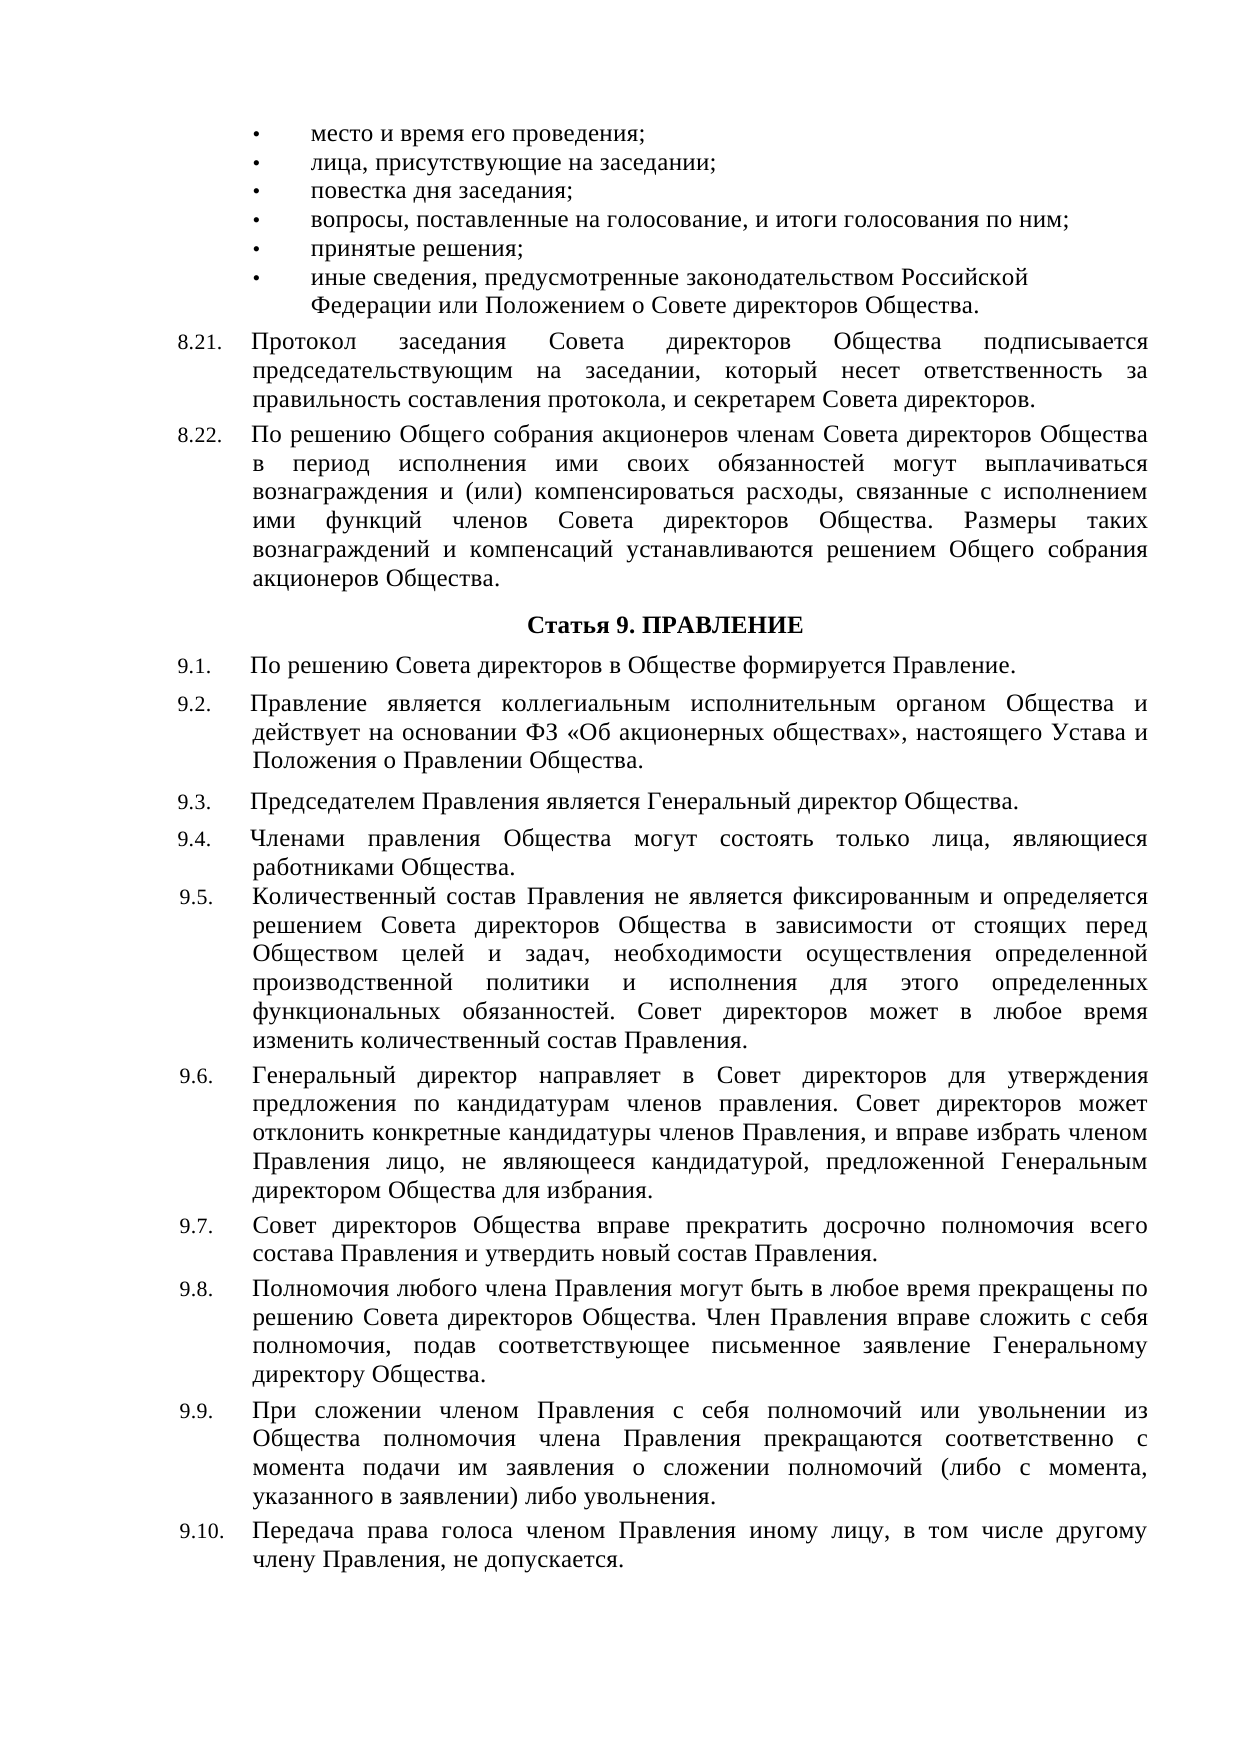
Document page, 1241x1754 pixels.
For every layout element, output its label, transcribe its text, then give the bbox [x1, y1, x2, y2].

list При сложении членом Правления с себя полномочий или увольнении из Общества полномочия члена Правления прекращаются соответственно с момента подачи им заявления о сложении полномочий (либо с момента, указанного в заявлении) либо увольнения. [179, 1395, 1149, 1510]
list Председателем Правления является Генеральный директор Общества. [177, 786, 1152, 815]
text Статья 9. ПРАВЛЕНИЕ [179, 610, 1152, 638]
list По решению Общего собрания акционеров членам Совета директоров Общества в период исполнения ими своих обязанностей могут выплачиваться вознаграждения и (или) компенсироваться расходы, связанные с исполнением ими функций членов Совета директоров Общества. Размеры таких вознаграждений и компенсаций устанавливаются решением Общего собрания акционеров Общества. [177, 419, 1149, 591]
list повестка дня заседания; [252, 176, 1152, 204]
list лица, присутствующие на заседании; [252, 147, 1152, 176]
list принятые решения; [252, 233, 1152, 262]
list Совет директоров Общества вправе прекратить досрочно полномочия всего состава Правления и утвердить новый состав Правления. [179, 1210, 1149, 1267]
list Количественный состав Правления не является фиксированным и определяется решением Совета директоров Общества в зависимости от стоящих перед Обществом целей и задач, необходимости осуществления определенной производственной политики и исполнения для этого определенных функциональных обязанностей. Совет директоров может в любое время изменить количественный состав Правления. [179, 881, 1149, 1053]
list Членами правления Общества могут состоять только лица, являющиеся работниками Общества. [177, 823, 1149, 881]
list место и время его проведения; [252, 118, 1152, 147]
list Правление является коллегиальным исполнительным органом Общества и действует на основании ФЗ «Об акционерных обществах», настоящего Устава и Положения о Правлении Общества. [177, 688, 1149, 774]
list Передача права голоса членом Правления иному лицу, в том числе другому члену Правления, не допускается. [179, 1515, 1149, 1573]
list Полномочия любого члена Правления могут быть в любое время прекращены по решению Совета директоров Общества. Член Правления вправе сложить с себя полномочия, подав соответствующее письменное заявление Генеральному директору Общества. [179, 1273, 1149, 1388]
list вопросы, поставленные на голосование, и итоги голосования по ним; [252, 204, 1152, 233]
list По решению Совета директоров в Обществе формируется Правление. [177, 651, 1152, 679]
list Генеральный директор направляет в Совет директоров для утверждения предложения по кандидатурам членов правления. Совет директоров может отклонить конкретные кандидатуры членов Правления, и вправе избрать членом Правления лицо, не являющееся кандидатурой, предложенной Генеральным директором Общества для избрания. [179, 1060, 1149, 1203]
list иные сведения, предусмотренные законодательством Российской Федерации или Положением о Совете директоров Общества. [252, 262, 1149, 319]
list Протокол заседания Совета директоров Общества подписывается председательствующим на заседании, который несет ответственность за правильность составления протокола, и секретарем Совета директоров. [177, 326, 1149, 413]
